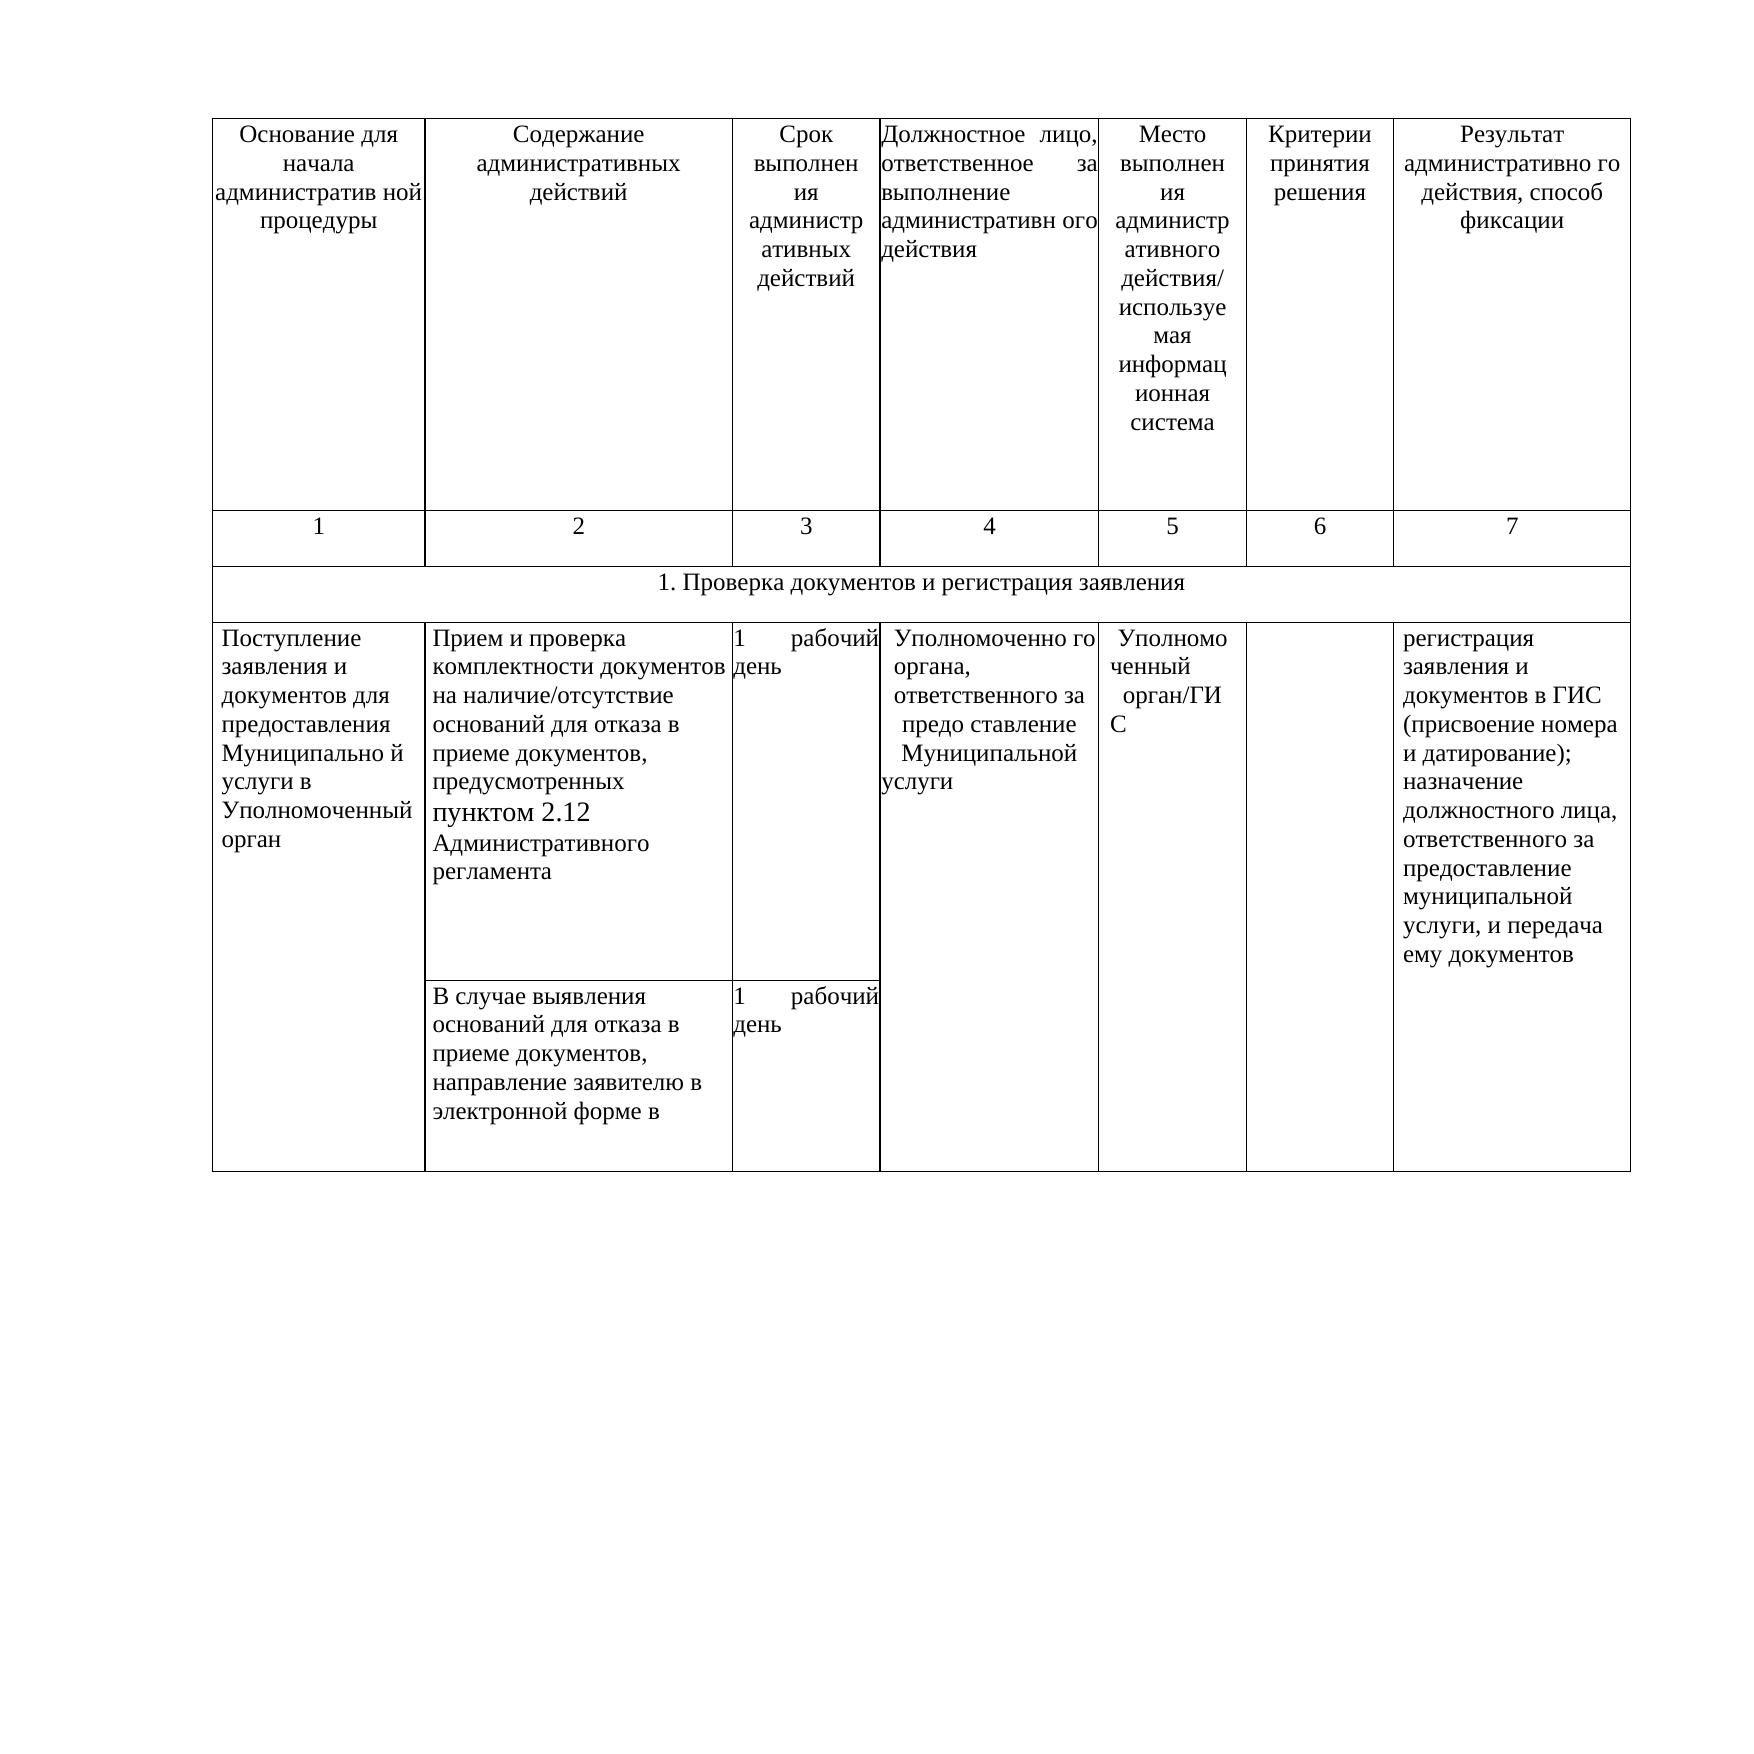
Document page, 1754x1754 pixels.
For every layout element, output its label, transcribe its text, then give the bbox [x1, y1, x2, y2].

table_cell 1 рабочий день [733, 623, 879, 980]
table_cell Уполномоченно го органа, ответственного за предо ставление Муниципальной услуги [881, 623, 1098, 1171]
table_cell 1 [213, 511, 424, 566]
table_header Должностное лицо, ответственное за выполнение административн ого действия [881, 119, 1098, 510]
table_cell 5 [1099, 511, 1246, 566]
table_header Срок выполнен ия администр ативных действий [733, 119, 879, 510]
table_header Содержание административных действий [426, 119, 732, 510]
table_cell 3 [733, 511, 879, 566]
table_cell Прием и проверка комплектности документов на наличие/отсутствие оснований для отказа в приеме документов, предусмотренных пунктом 2.12 Административного регламента [426, 623, 732, 980]
table_header Результат административно го действия, способ фиксации [1394, 119, 1630, 510]
table_header Основание для начала административ ной процедуры [213, 119, 424, 510]
table_header Критерии принятия решения [1247, 119, 1393, 510]
table_cell 1. Проверка документов и регистрация заявления [213, 567, 1630, 622]
table_cell Поступление заявления и документов для предоставления Муниципально й услуги в Уполномоченный орган [213, 623, 424, 1171]
table_cell [1247, 623, 1393, 1171]
table_cell В случае выявления оснований для отказа в приеме документов, направление заявителю в электронной форме в [426, 981, 732, 1171]
table_cell 1 рабочий день [733, 981, 879, 1171]
table_cell регистрация заявления и документов в ГИС (присвоение номера и датирование); назначение должностного лица, ответственного за предоставление муниципальной услуги, и передача ему документов [1394, 623, 1630, 1171]
table_cell 2 [426, 511, 732, 566]
table_header Место выполнен ия администр ативного действия/ используе мая информац ионная система [1099, 119, 1246, 510]
table_cell 7 [1394, 511, 1630, 566]
table_cell Уполномо ченный орган/ГИ С [1099, 623, 1246, 1171]
table_cell 6 [1247, 511, 1393, 566]
table_cell 4 [881, 511, 1098, 566]
